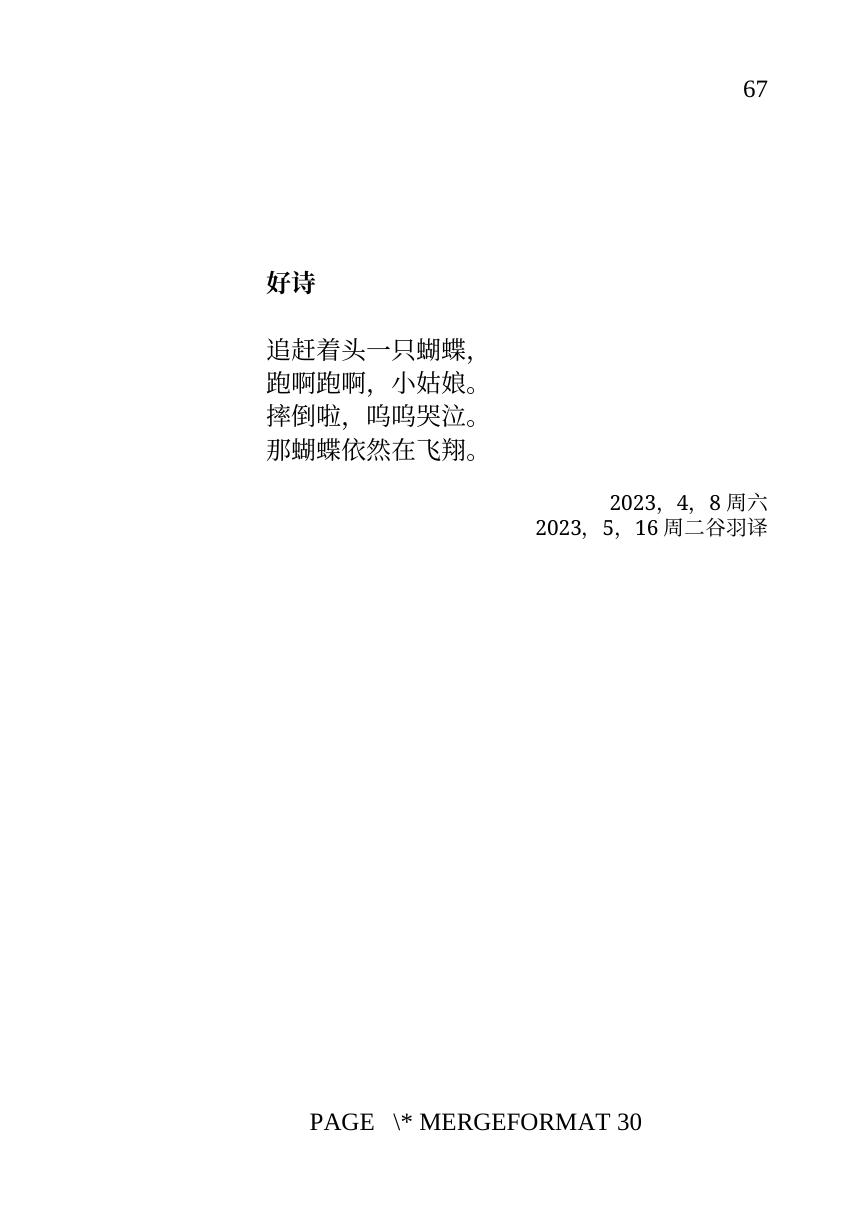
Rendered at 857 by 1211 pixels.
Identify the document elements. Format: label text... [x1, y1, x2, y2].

text 2023，4，8 周六 [266, 491, 768, 516]
text 2023，5，16 周二谷羽译 [266, 516, 768, 541]
text 那蝴蝶依然在飞翔。 [266, 432, 768, 466]
text 摔倒啦，呜呜哭泣。 [266, 399, 768, 432]
text 好诗 [266, 266, 768, 299]
text 追赶着头一只蝴蝶， [266, 332, 768, 366]
text 跑啊跑啊，小姑娘。 [266, 366, 768, 399]
